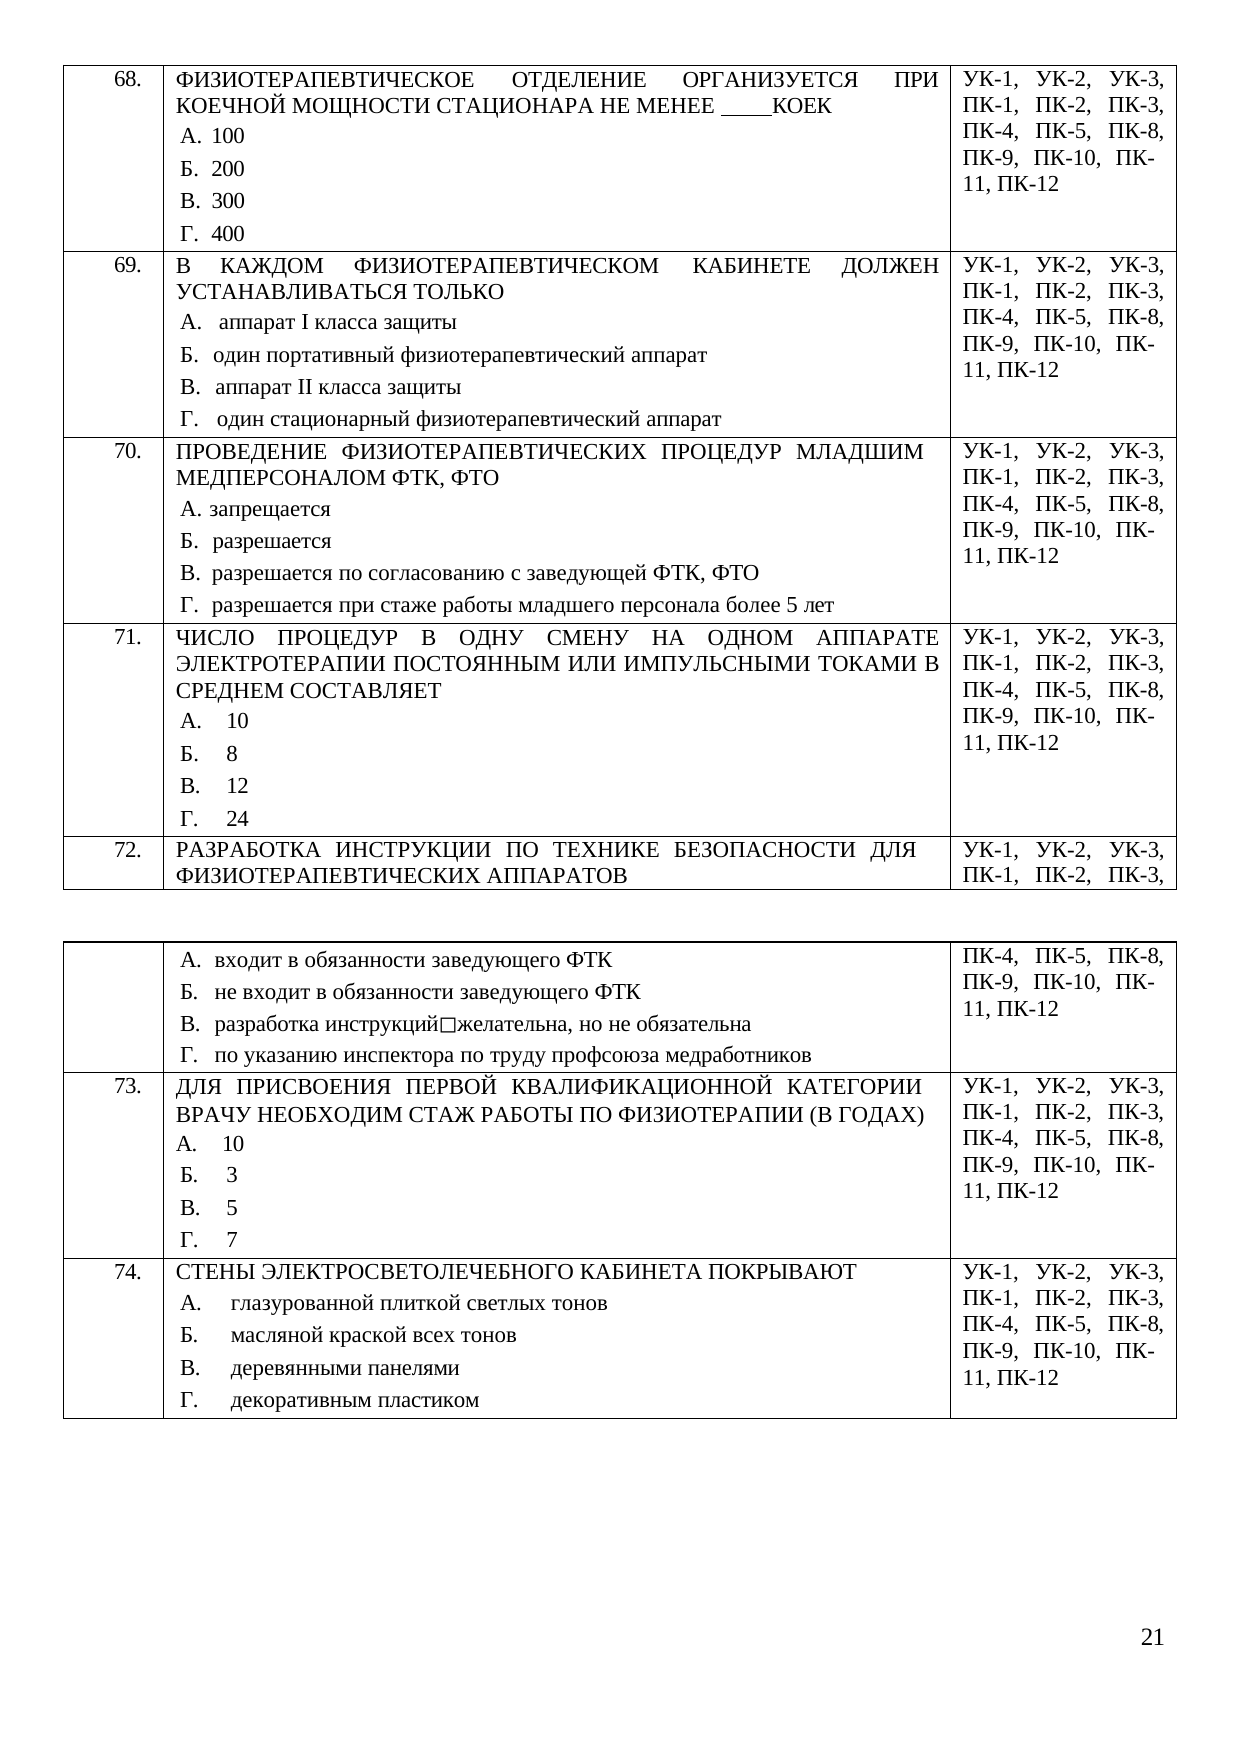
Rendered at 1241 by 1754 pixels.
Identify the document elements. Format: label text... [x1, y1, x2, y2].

table_cell 72. [64, 837, 163, 889]
table_cell ЧИСЛО ПРОЦЕДУР В ОДНУ СМЕНУ НА ОДНОМ АППАРАТЕ ЭЛЕКТРОТЕРАПИИ ПОСТОЯННЫМ ИЛИ ИМПУЛЬСНЫМИ ТОКАМИ В СРЕДНЕМ СОСТАВЛЯЕТ А. 10 Б. 8 В. 12 Г. 24 [164, 624, 950, 836]
table_header А. [164, 943, 207, 975]
table_cell Г. [164, 1038, 207, 1072]
table_cell ФИЗИОТЕРАПЕВТИЧЕСКОЕ ОТДЕЛЕНИЕ ОРГАНИЗУЕТСЯ ПРИ КОЕЧНОЙ МОЩНОСТИ СТАЦИОНАРА НЕ МЕНЕЕ КОЕК А. 100 Б. 200 В. 300 Г. 400 [164, 66, 950, 251]
table_header входит в обязанности заведующего ФТК [208, 943, 950, 975]
table_cell 71. [64, 624, 163, 836]
table_cell РАЗРАБОТКА ИНСТРУКЦИИ ПО ТЕХНИКЕ БЕЗОПАСНОСТИ ДЛЯ ФИЗИОТЕРАПЕВТИЧЕСКИХ АППАРАТОВ [164, 837, 950, 889]
table_cell ДЛЯ ПРИСВОЕНИЯ ПЕРВОЙ КВАЛИФИКАЦИОННОЙ КАТЕГОРИИ ВРАЧУ НЕОБХОДИМ СТАЖ РАБОТЫ ПО ФИЗИОТЕРАПИИ (В ГОДАХ) А. 10 Б. 3 В. 5 Г. 7 [164, 1073, 950, 1258]
table_cell 70. [64, 438, 163, 623]
table_cell 74. [64, 1259, 163, 1418]
table_cell УК-1, УК-2, УК-3, ПК-1, ПК-2, ПК-3, ПК-4, ПК-5, ПК-8, ПК-9, ПК-10, ПК- 11, ПК-12 [951, 252, 1176, 437]
table_cell 73. [64, 1073, 163, 1258]
table_cell УК-1, УК-2, УК-3, ПК-1, ПК-2, ПК-3, ПК-4, ПК-5, ПК-8, ПК-9, ПК-10, ПК- 11, ПК-12 [951, 438, 1176, 623]
table_cell 69. [64, 252, 163, 437]
table_cell разработка инструкций◻желательна, но не обязательна [208, 1006, 950, 1038]
table_cell по указанию инспектора по труду профсоюза медработников [208, 1038, 950, 1072]
table_cell УК-1, УК-2, УК-3, ПК-1, ПК-2, ПК-3, ПК-4, ПК-5, ПК-8, ПК-9, ПК-10, ПК- 11, ПК-12 [951, 1073, 1176, 1258]
table_cell 68. [64, 66, 163, 251]
table_cell СТЕНЫ ЭЛЕКТРОСВЕТОЛЕЧЕБНОГО КАБИНЕТА ПОКРЫВАЮТ А. глазурованной плиткой светлых тонов Б. масляной краской всех тонов В. деревянными панелями Г. декоративным пластиком [164, 1259, 950, 1418]
table_header [64, 943, 163, 1072]
table_cell УК-1, УК-2, УК-3, ПК-1, ПК-2, ПК-3, ПК-4, ПК-5, ПК-8, ПК-9, ПК-10, ПК- 11, ПК-12 [951, 624, 1176, 836]
table_cell УК-1, УК-2, УК-3, ПК-1, ПК-2, ПК-3, [951, 837, 1176, 889]
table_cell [951, 1259, 1176, 1418]
table_cell ПРОВЕДЕНИЕ ФИЗИОТЕРАПЕВТИЧЕСКИХ ПРОЦЕДУР МЛАДШИМ МЕДПЕРСОНАЛОМ ФТК, ФТО А. запрещается Б. разрешается В. разрешается по согласованию с заведующей ФТК, ФТО Г. разрешается при стаже работы младшего персонала более 5 лет [164, 438, 950, 623]
table_cell В. [164, 1006, 207, 1038]
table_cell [951, 66, 1176, 251]
table_header ПК-4, ПК-5, ПК-8, ПК-9, ПК-10, ПК- 11, ПК-12 [951, 943, 1176, 1072]
table_cell Б. [164, 975, 207, 1006]
table_cell не входит в обязанности заведующего ФТК [208, 975, 950, 1006]
table_cell В КАЖДОМ ФИЗИОТЕРАПЕВТИЧЕСКОМ КАБИНЕТЕ ДОЛЖЕН УСТАНАВЛИВАТЬСЯ ТОЛЬКО А. аппарат I класса защиты Б. один портативный физиотерапевтический аппарат В. аппарат II класса защиты Г. один стационарный физиотерапевтический аппарат [164, 252, 950, 437]
